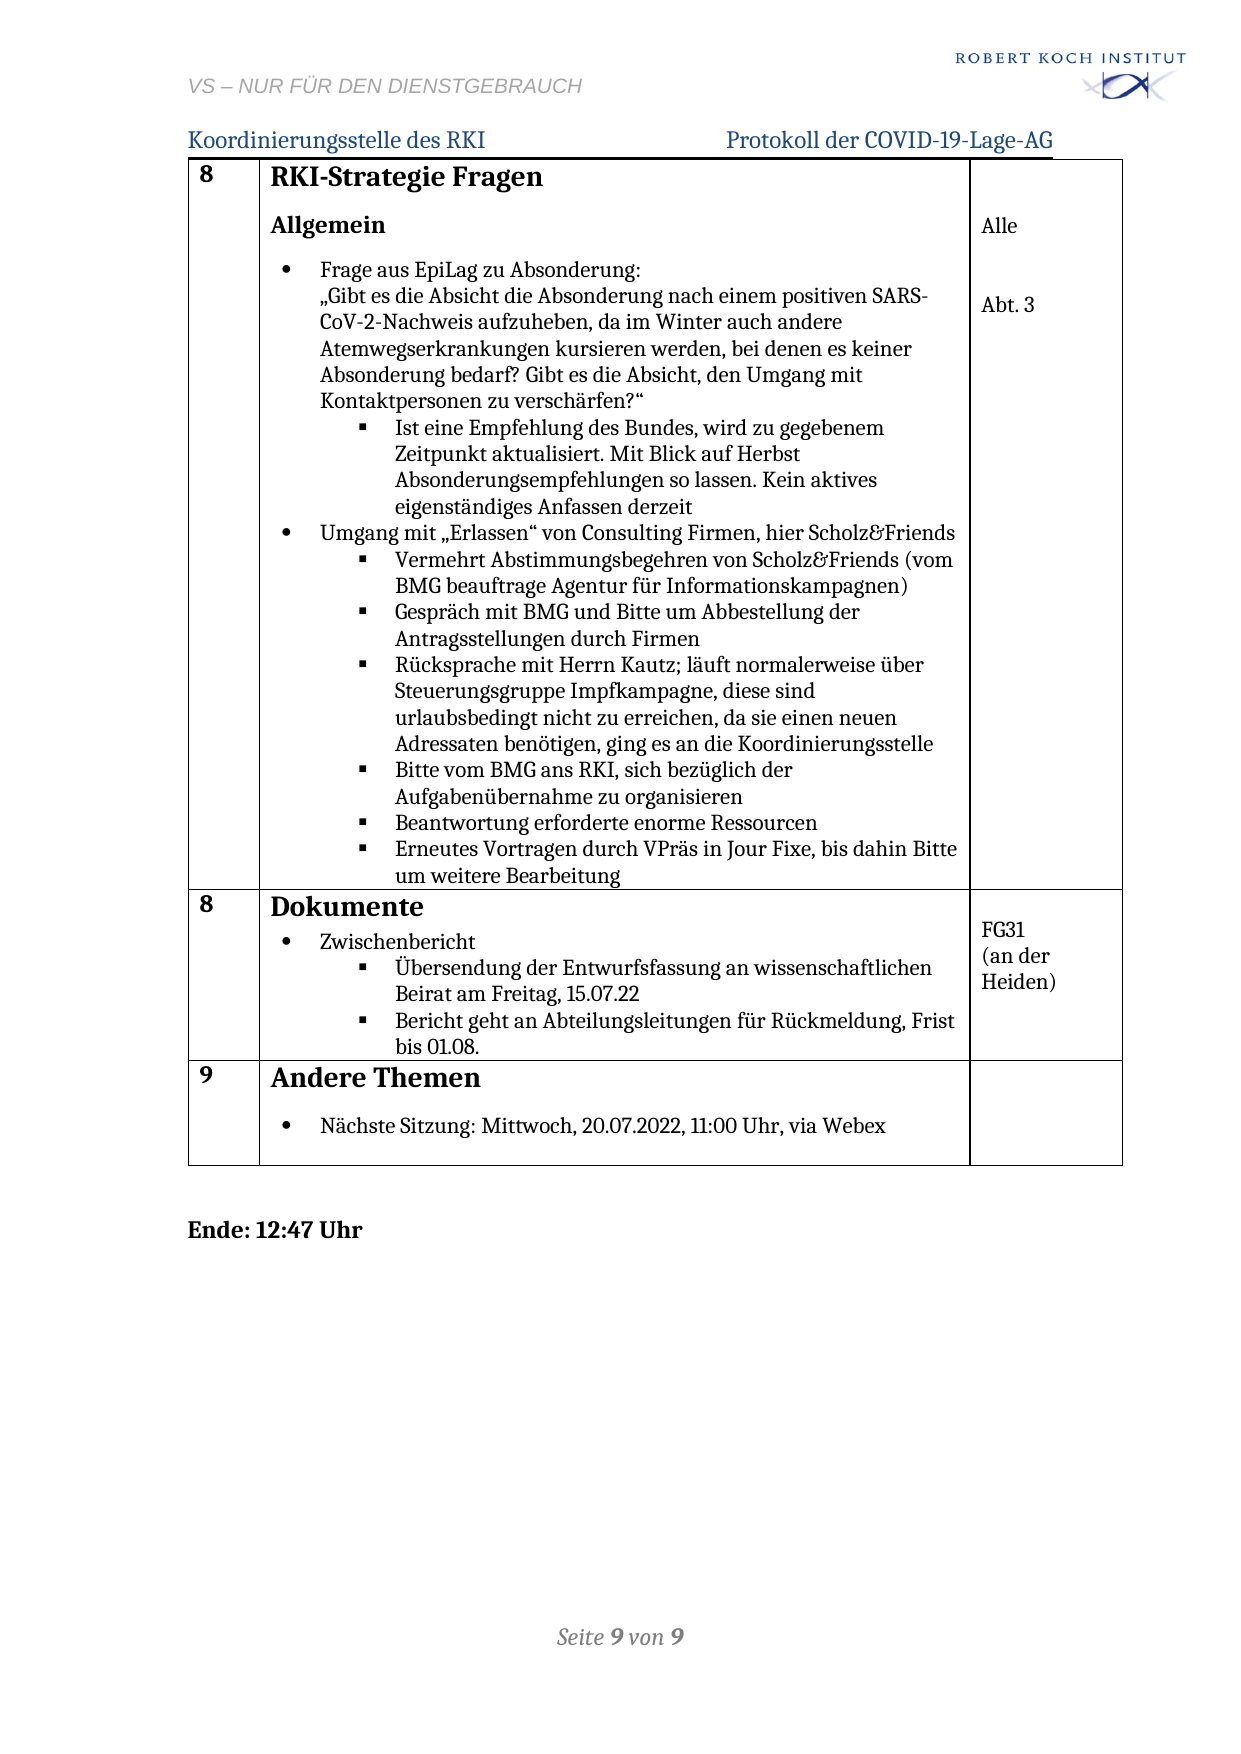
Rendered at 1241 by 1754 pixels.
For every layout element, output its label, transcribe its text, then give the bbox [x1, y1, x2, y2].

table_cell RKI-Strategie Fragen Allgemein Frage aus EpiLag zu Absonderung: „Gibt es die Absicht die Absonderung nach einem positiven SARS-CoV-2-Nachweis aufzuheben, da im Winter auch andere Atemwegserkrankungen kursieren werden, bei denen es keiner Absonderung bedarf? Gibt es die Absicht, den Umgang mit Kontaktpersonen zu verschärfen?“ Ist eine Empfehlung des Bundes, wird zu gegebenem Zeitpunkt aktualisiert. Mit Blick auf Herbst Absonderungsempfehlungen so lassen. Kein aktives eigenständiges Anfassen derzeit Umgang mit „Erlassen“ von Consulting Firmen, hier Scholz&Friends Vermehrt Abstimmungsbegehren von Scholz&Friends (vom BMG beauftrage Agentur für Informationskampagnen) Gespräch mit BMG und Bitte um Abbestellung der Antragsstellungen durch Firmen Rücksprache mit Herrn Kautz; läuft normalerweise über Steuerungsgruppe Impfkampagne, diese sind urlaubsbedingt nicht zu erreichen, da sie einen neuen Adressaten benötigen, ging es an die Koordinierungsstelle Bitte vom BMG ans RKI, sich bezüglich der Aufgabenübernahme zu organisieren Beantwortung erforderte enorme Ressourcen Erneutes Vortragen durch VPräs in Jour Fixe, bis dahin Bitte um weitere Bearbeitung [260, 160, 969, 889]
table_cell 9 [189, 1061, 259, 1165]
table_cell Dokumente Zwischenbericht Übersendung der Entwurfsfassung an wissenschaftlichen Beirat am Freitag, 15.07.22 Bericht geht an Abteilungsleitungen für Rückmeldung, Frist bis 01.08. [260, 890, 969, 1060]
picture [947, 28, 1207, 105]
table_cell [971, 1061, 1122, 1165]
text Ende: 12:47 Uhr [187, 1216, 1053, 1244]
table_cell Andere Themen Nächste Sitzung: Mittwoch, 20.07.2022, 11:00 Uhr, via Webex [260, 1061, 969, 1165]
table_cell Alle Abt. 3 [971, 160, 1122, 889]
table_cell 8 [189, 890, 259, 1060]
table_cell 8 [189, 160, 259, 889]
table_cell FG31 (an der Heiden) [971, 890, 1122, 1060]
